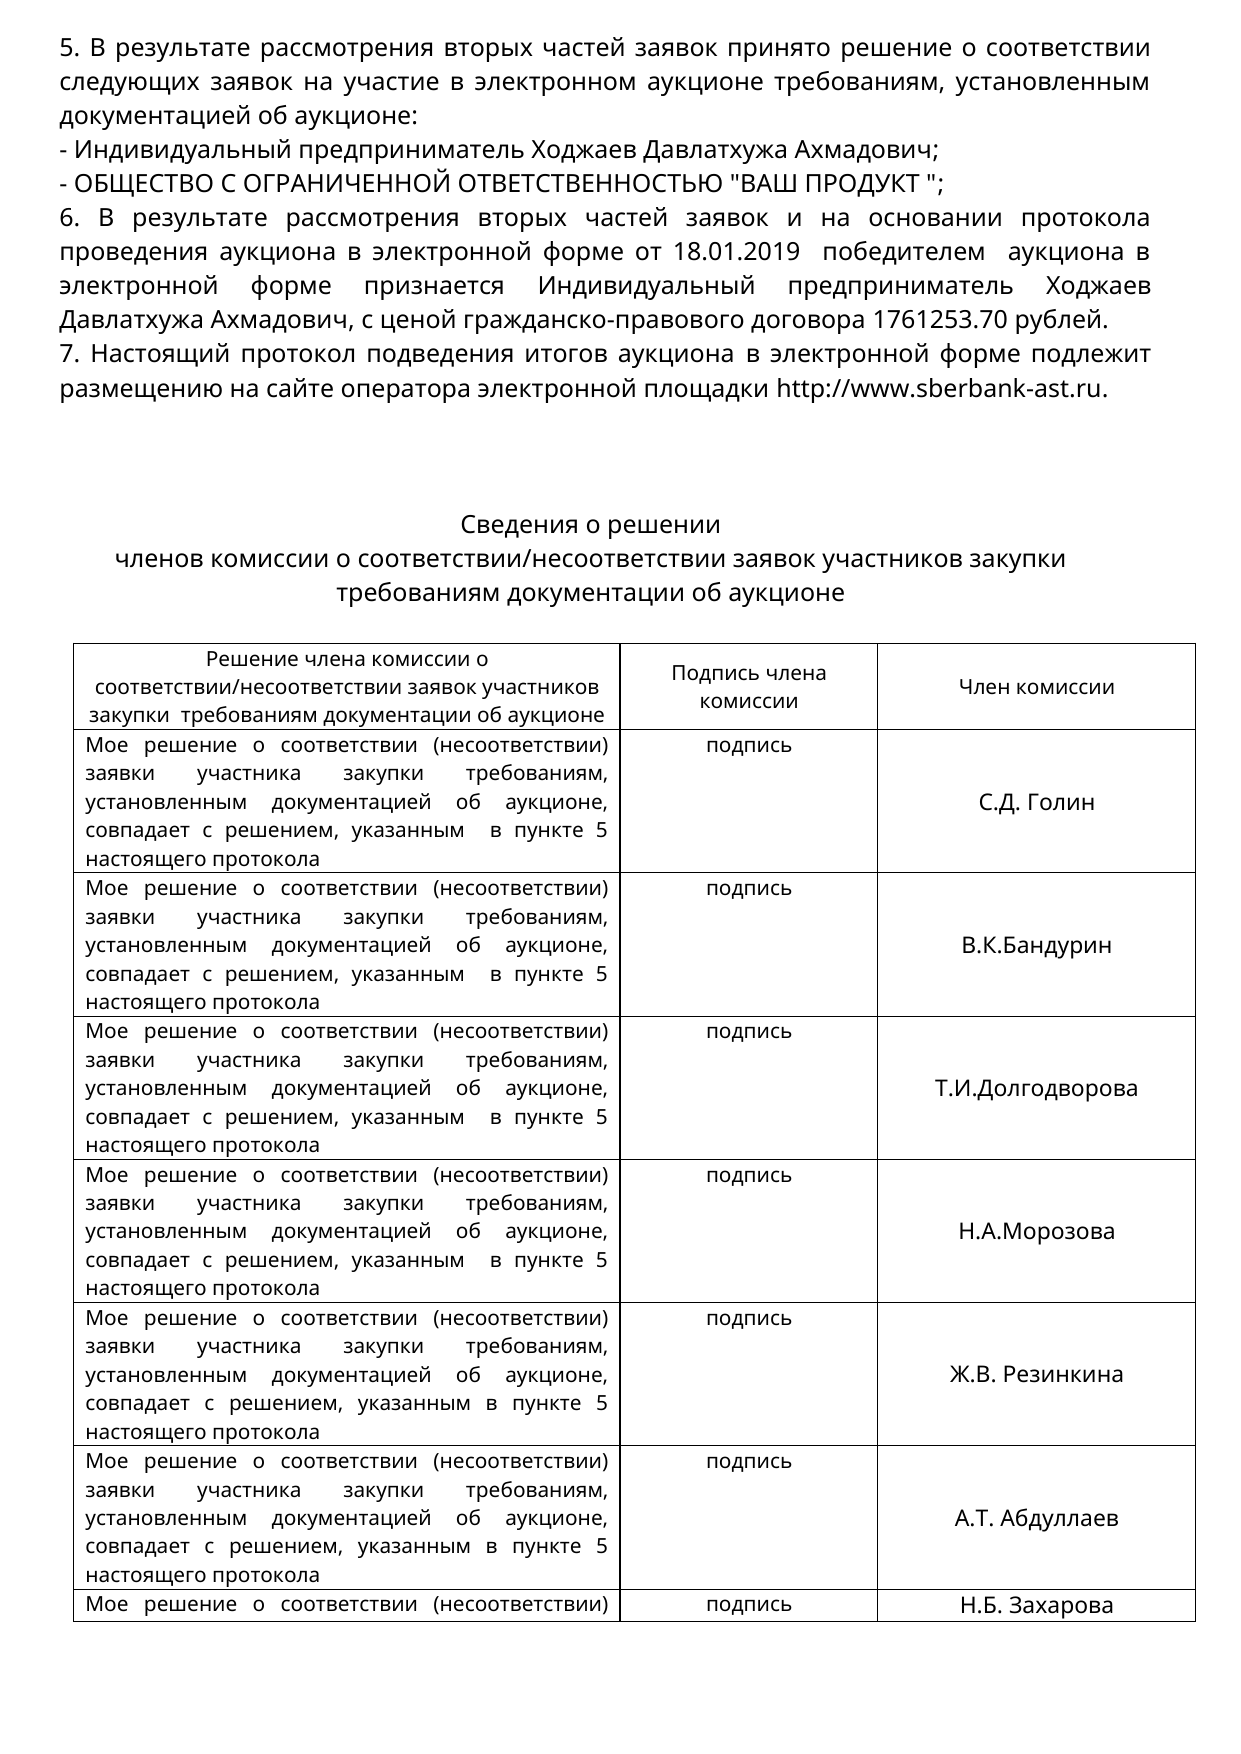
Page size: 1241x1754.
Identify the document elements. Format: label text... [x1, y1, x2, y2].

table_cell Ж.В. Резинкина [878, 1303, 1195, 1445]
table_cell подпись [621, 1017, 877, 1159]
table_cell Т.И.Долгодворова [878, 1017, 1195, 1159]
text 6. В результате рассмотрения вторых частей заявок и на основании протокола проведения аукциона в электронной форме от 18.01.2019 победителем аукциона в электронной форме признается Индивидуальный предприниматель Ходжаев Давлатхужа Ахмадович, с ценой гражданско-правового договора 1761253.70 рублей. [59, 200, 1152, 336]
table_cell Н.А.Морозова [878, 1160, 1195, 1302]
table_cell подпись [621, 730, 877, 872]
table_cell подпись [621, 873, 877, 1016]
text требованиям документации об аукционе [29, 574, 1152, 609]
table_cell подпись [621, 1590, 877, 1621]
text 5. В результате рассмотрения вторых частей заявок принято решение о соответствии следующих заявок на участие в электронном аукционе требованиям, установленным документацией об аукционе: [59, 29, 1152, 132]
text Сведения о решении [29, 506, 1152, 541]
table_cell В.К.Бандурин [878, 873, 1195, 1016]
table_cell подпись [621, 1446, 877, 1588]
text - Индивидуальный предприниматель Ходжаев Давлатхужа Ахмадович; [59, 132, 1152, 166]
table_header Член комиссии [878, 644, 1195, 729]
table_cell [74, 1590, 619, 1621]
text 7. Настоящий протокол подведения итогов аукциона в электронной форме подлежит размещению на сайте оператора электронной площадки http://www.sberbank-ast.ru. [59, 336, 1152, 404]
table_cell Н.Б. Захарова [878, 1590, 1195, 1621]
table_header Решение члена комиссии о соответствии/несоответствии заявок участников закупки требованиям документации об аукционе [74, 644, 619, 729]
text - ОБЩЕСТВО С ОГРАНИЧЕННОЙ ОТВЕТСТВЕННОСТЬЮ "ВАШ ПРОДУКТ "; [59, 166, 1152, 200]
table_cell подпись [621, 1160, 877, 1302]
table_header Подпись члена комиссии [621, 644, 877, 729]
table_cell подпись [621, 1303, 877, 1445]
table_cell А.Т. Абдуллаев [878, 1446, 1195, 1588]
text членов комиссии о соответствии/несоответствии заявок участников закупки [29, 541, 1152, 574]
table_cell С.Д. Голин [878, 730, 1195, 872]
